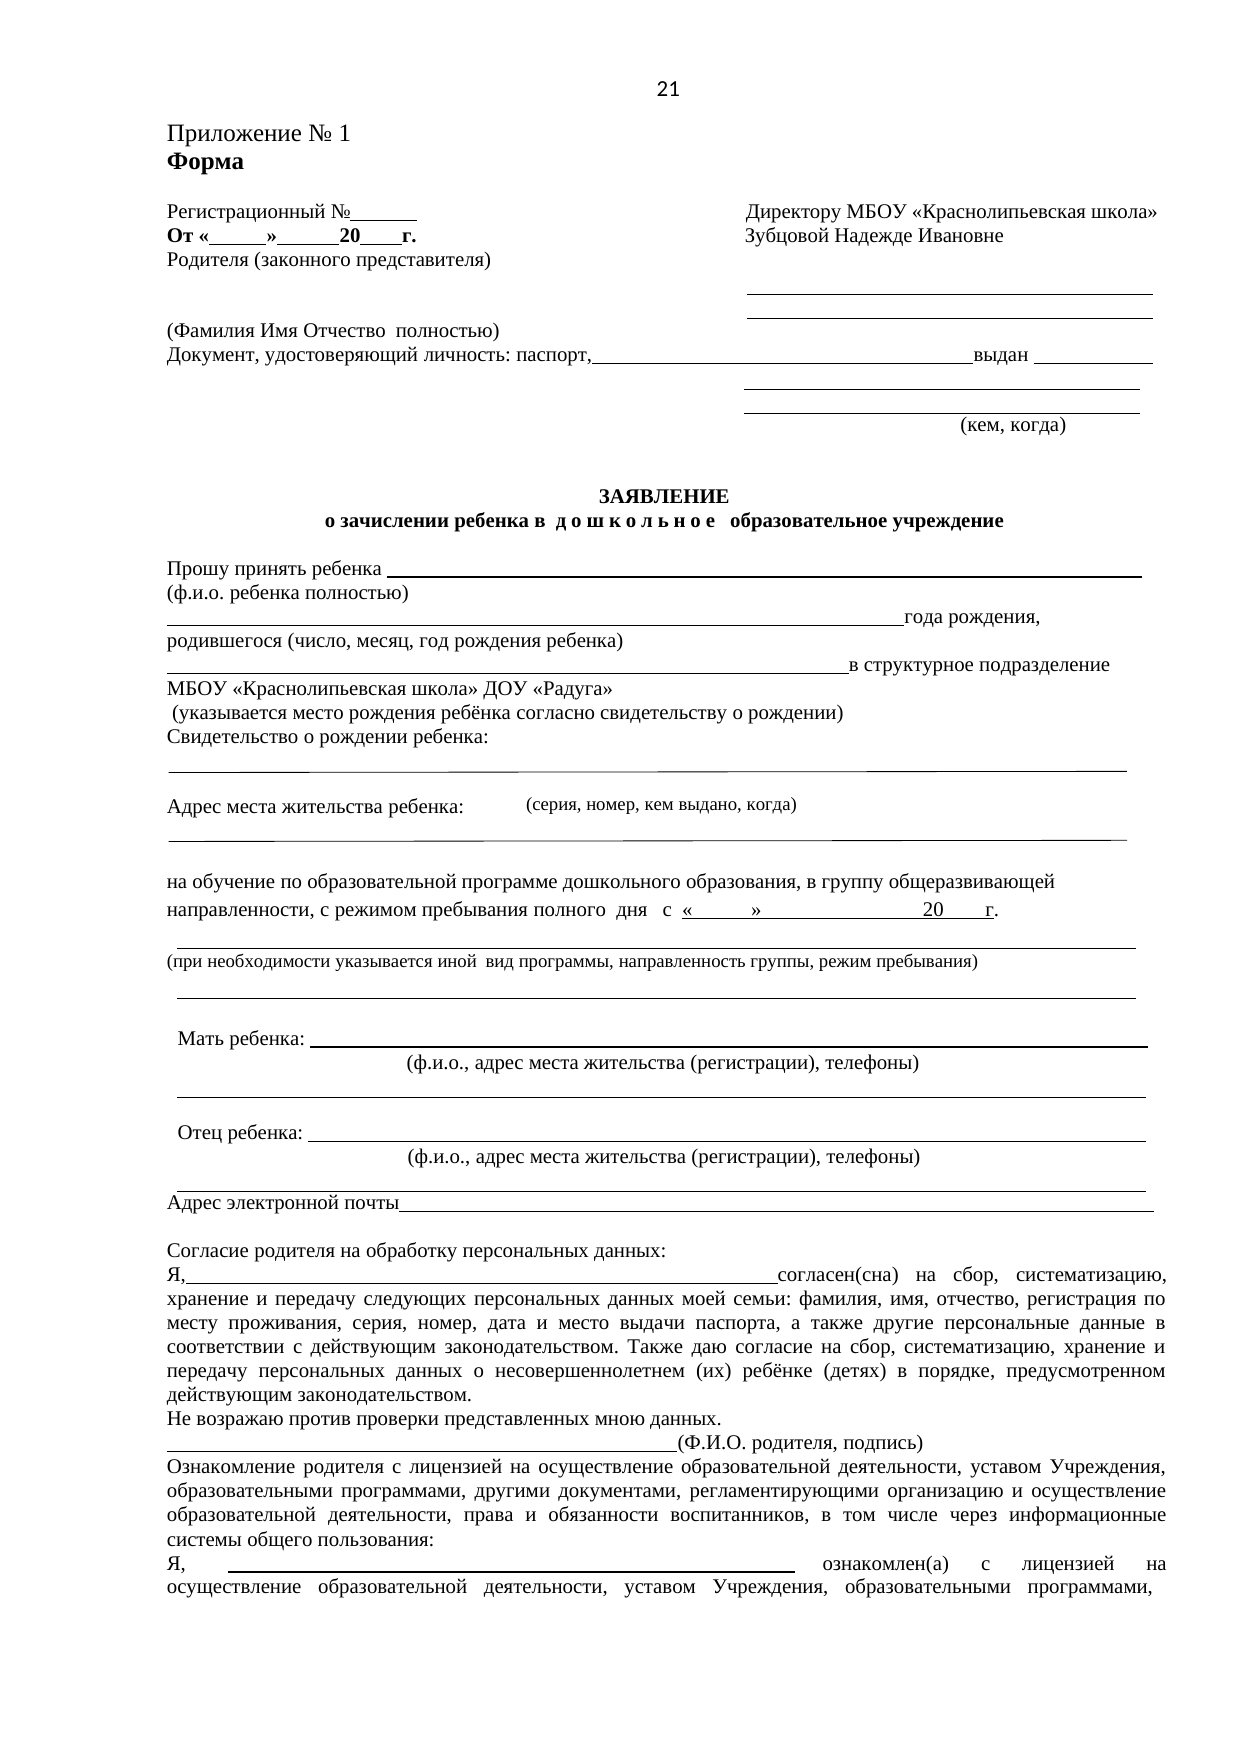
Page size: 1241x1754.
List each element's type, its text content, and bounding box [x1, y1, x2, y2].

text (указывается место рождения ребёнка согласно свидетельству о рождении) [167, 700, 1130, 724]
text ЗАЯВЛЕНИЕ [167, 483, 1161, 508]
text (ф.и.о. ребенка полностью) [167, 580, 1178, 604]
text о зачислении ребенка в дошкольное образовательное учреждение [167, 508, 1161, 532]
text Свидетельство о рождении ребенка: [167, 724, 1178, 748]
text (Ф.И.О. родителя, подпись) [167, 1430, 1178, 1454]
text года рождения, родившегося (число, месяц, год рождения ребенка) [167, 604, 1122, 652]
text Документ, удостоверяющий личность: паспорт, выдан [167, 342, 1153, 366]
text осуществление образовательной деятельности, уставом Учреждения, образовательными программами, [167, 1575, 1178, 1598]
text Я, ознакомлен(а) с лицензией на [167, 1551, 1178, 1575]
text (серия, номер, кем выдано, когда) [526, 794, 1178, 814]
text Адрес электронной почты [167, 1187, 1178, 1214]
text Отец ребенка: [167, 1120, 1157, 1144]
text Родителя (законного представителя) [167, 247, 1178, 271]
text Форма [167, 146, 1178, 175]
text Не возражаю против проверки представленных мною данных. [167, 1406, 1178, 1430]
text (ф.и.о., адрес места жительства (регистрации), телефоны) [167, 1049, 1159, 1074]
text в структурное подразделение МБОУ «Краснолипьевская школа» ДОУ «Радуга» [167, 652, 1130, 700]
text (Фамилия Имя Отчество полностью) [167, 312, 1178, 342]
text Регистрационный № Директору МБОУ «Краснолипьевская школа» [167, 199, 1178, 223]
text Прошу принять ребенка [167, 556, 1178, 580]
text Ознакомление родителя с лицензией на осуществление образовательной деятельности, уставом Учреждения, образовательными программами, другими документами, регламентирующими организацию и осуществление образовательной деятельности, права и обязанности воспитанников, в том числе через информационные системы общего пользования: [167, 1454, 1167, 1551]
text Мать ребенка: [167, 1026, 1159, 1049]
text (кем, когда) [167, 407, 1066, 435]
text Приложение № 1 [167, 118, 1178, 146]
text на обучение по образовательной программе дошкольного образования, в группу общеразвивающей направленности, с режимом пребывания полного дня с « » 20 г. [167, 869, 1071, 921]
text Согласие родителя на обработку персональных данных: [167, 1238, 1178, 1262]
text (при необходимости указывается иной вид программы, направленность группы, режим пребывания) [167, 944, 1178, 972]
text Я, согласен(сна) на сбор, систематизацию, хранение и передачу следующих персональных данных моей семьи: фамилия, имя, отчество, регистрация по месту проживания, серия, номер, дата и место выдачи паспорта, а также другие персональные данные в соответствии с действующим законодательством. Также даю согласие на сбор, систематизацию, хранение и передачу персональных данных о несовершеннолетнем (их) ребёнке (детях) в порядке, предусмотренном действующим законодательством. [167, 1262, 1167, 1406]
text Адрес места жительства ребенка: [167, 794, 479, 818]
text От « » 20 г. Зубцовой Надежде Ивановне [167, 223, 1156, 247]
text (ф.и.о., адрес места жительства (регистрации), телефоны) [167, 1144, 1161, 1168]
